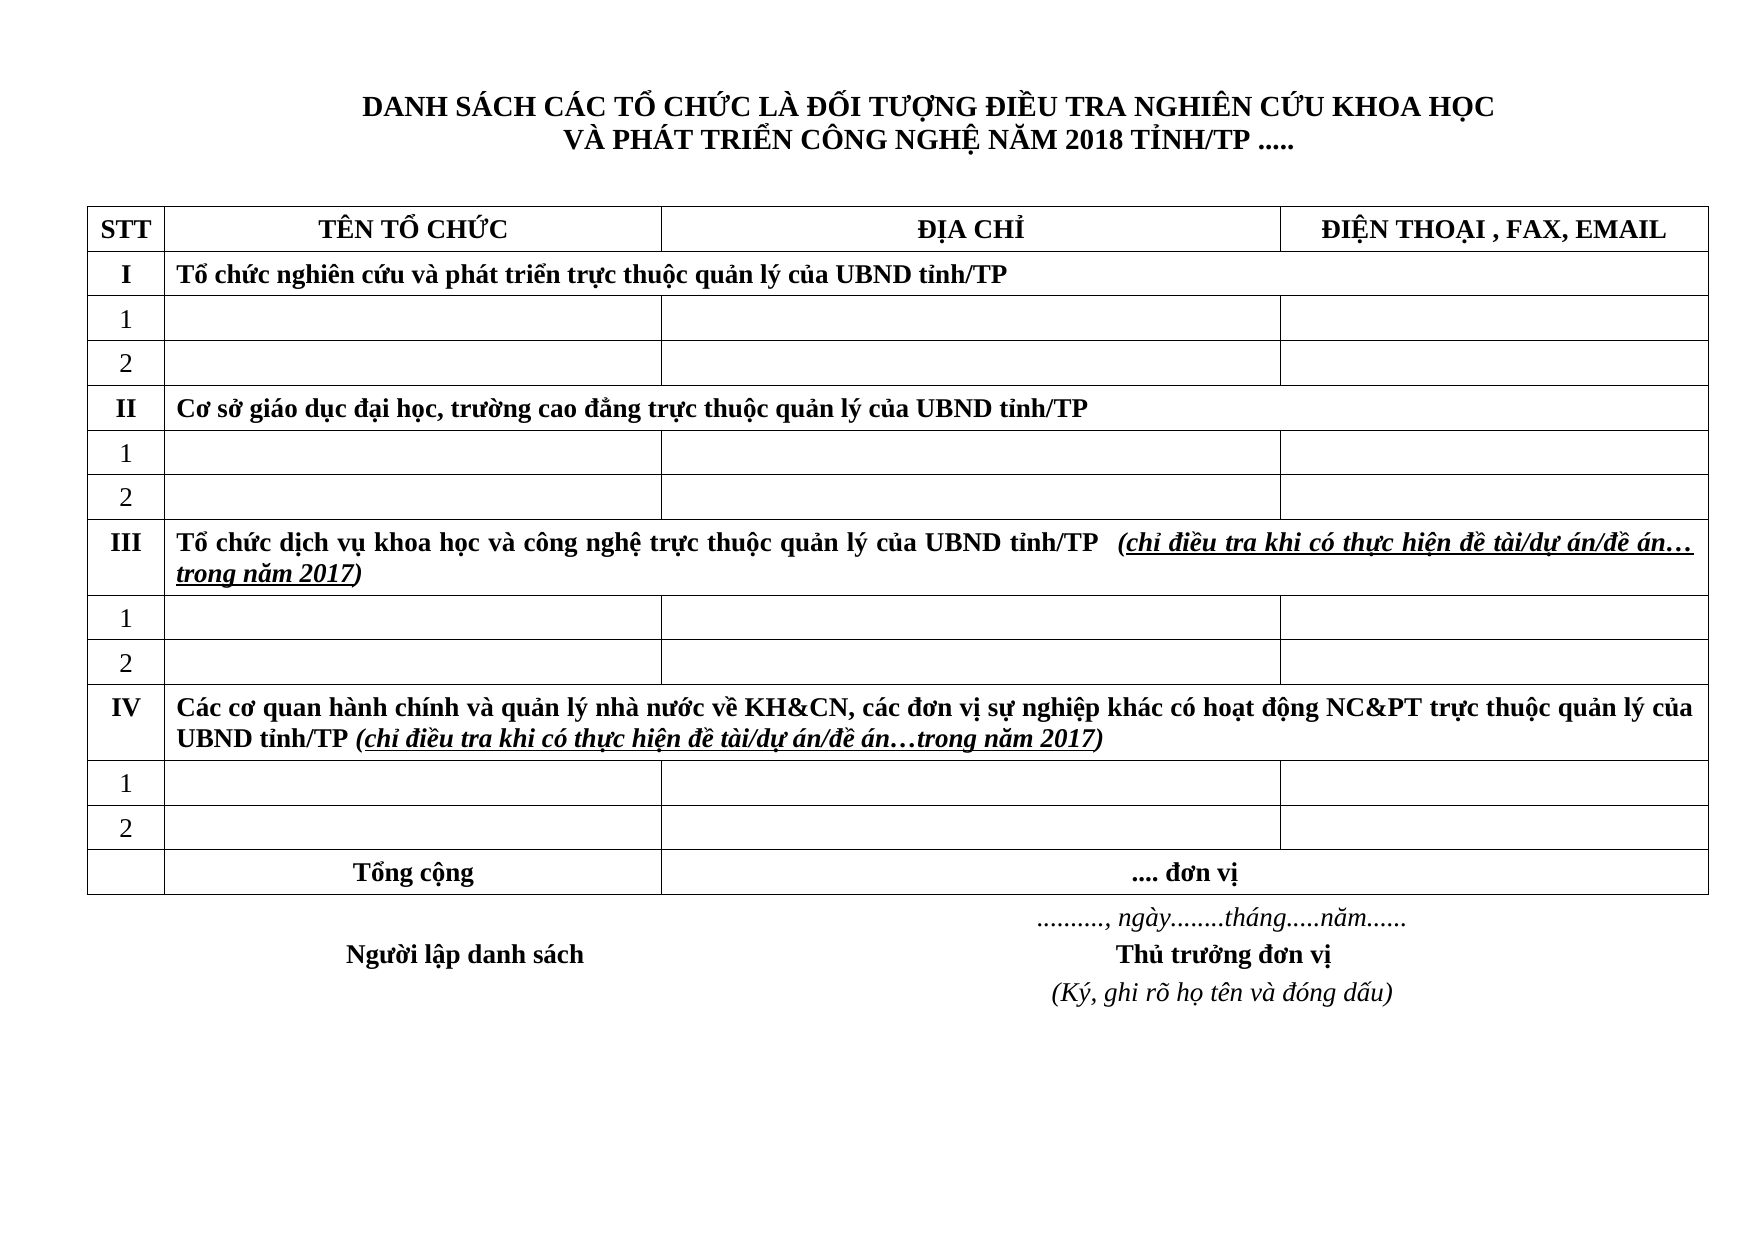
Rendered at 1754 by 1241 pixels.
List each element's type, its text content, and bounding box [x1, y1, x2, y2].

table_cell [1281, 475, 1708, 519]
table_cell [88, 850, 164, 894]
table_cell 2 [88, 341, 164, 385]
table_cell II [88, 386, 164, 429]
table_cell 2 [88, 806, 164, 849]
table_cell [662, 596, 1280, 639]
table_header STT [88, 207, 164, 251]
table_cell .... đơn vị [662, 850, 1708, 894]
table_cell IV [88, 685, 164, 760]
table_cell [662, 761, 1280, 804]
table_cell III [88, 520, 164, 595]
table_cell [165, 475, 661, 519]
table_cell Các cơ quan hành chính và quản lý nhà nước về KH&CN, các đơn vị sự nghiệp khác có hoạt động NC&PT trực thuộc quản lý của UBND tỉnh/TP (chỉ điều tra khi có thực hiện đề tài/dự án/đề án…trong năm 2017) [165, 685, 1708, 760]
table_cell Cơ sở giáo dục đại học, trường cao đẳng trực thuộc quản lý của UBND tỉnh/TP [165, 386, 1708, 429]
table_cell [662, 296, 1280, 340]
table_cell [1281, 640, 1708, 684]
table_cell [165, 296, 661, 340]
table_cell I [88, 252, 164, 295]
table_cell [165, 640, 661, 684]
table_cell [662, 431, 1280, 474]
table_cell [662, 806, 1280, 849]
table_cell .........., ngày........tháng.....năm...... Thủ trưởng đơn vị (Ký, ghi rõ họ tên và đóng dấu) [854, 895, 1593, 1013]
table_cell 2 [88, 475, 164, 519]
table_cell [1281, 761, 1708, 804]
table_cell [1281, 431, 1708, 474]
table_cell 1 [88, 296, 164, 340]
table_cell 1 [88, 761, 164, 804]
table_cell [1281, 341, 1708, 385]
text DANH SÁCH CÁC TỔ CHỨC LÀ ĐỐI TƯỢNG ĐIỀU TRA NGHIÊN CỨU KHOA HỌC [89, 89, 1695, 122]
table_cell [662, 341, 1280, 385]
text VÀ PHÁT TRIỂN CÔNG NGHỆ NĂM 2018 TỈNH/TP ..... [89, 122, 1695, 156]
table_cell [165, 431, 661, 474]
table_cell [165, 596, 661, 639]
table_cell Tổ chức dịch vụ khoa học và công nghệ trực thuộc quản lý của UBND tỉnh/TP (chỉ điều tra khi có thực hiện đề tài/dự án/đề án…trong năm 2017) [165, 520, 1708, 595]
table_header ĐỊA CHỈ [662, 207, 1280, 251]
table_cell [1281, 806, 1708, 849]
table_cell Tổ chức nghiên cứu và phát triển trực thuộc quản lý của UBND tỉnh/TP [165, 252, 1708, 295]
table_cell [662, 640, 1280, 684]
table_header TÊN TỔ CHỨC [165, 207, 661, 251]
table_header ĐIỆN THOẠI , FAX, EMAIL [1281, 207, 1708, 251]
table_cell Tổng cộng [165, 850, 661, 894]
table_cell [662, 475, 1280, 519]
table_cell [165, 341, 661, 385]
table_cell [165, 806, 661, 849]
table_cell 2 [88, 640, 164, 684]
table_cell Người lập danh sách [76, 894, 854, 1013]
table_cell [1281, 296, 1708, 340]
table_cell [1281, 596, 1708, 639]
table_cell 1 [88, 431, 164, 474]
table_cell 1 [88, 596, 164, 639]
table_cell [165, 761, 661, 804]
